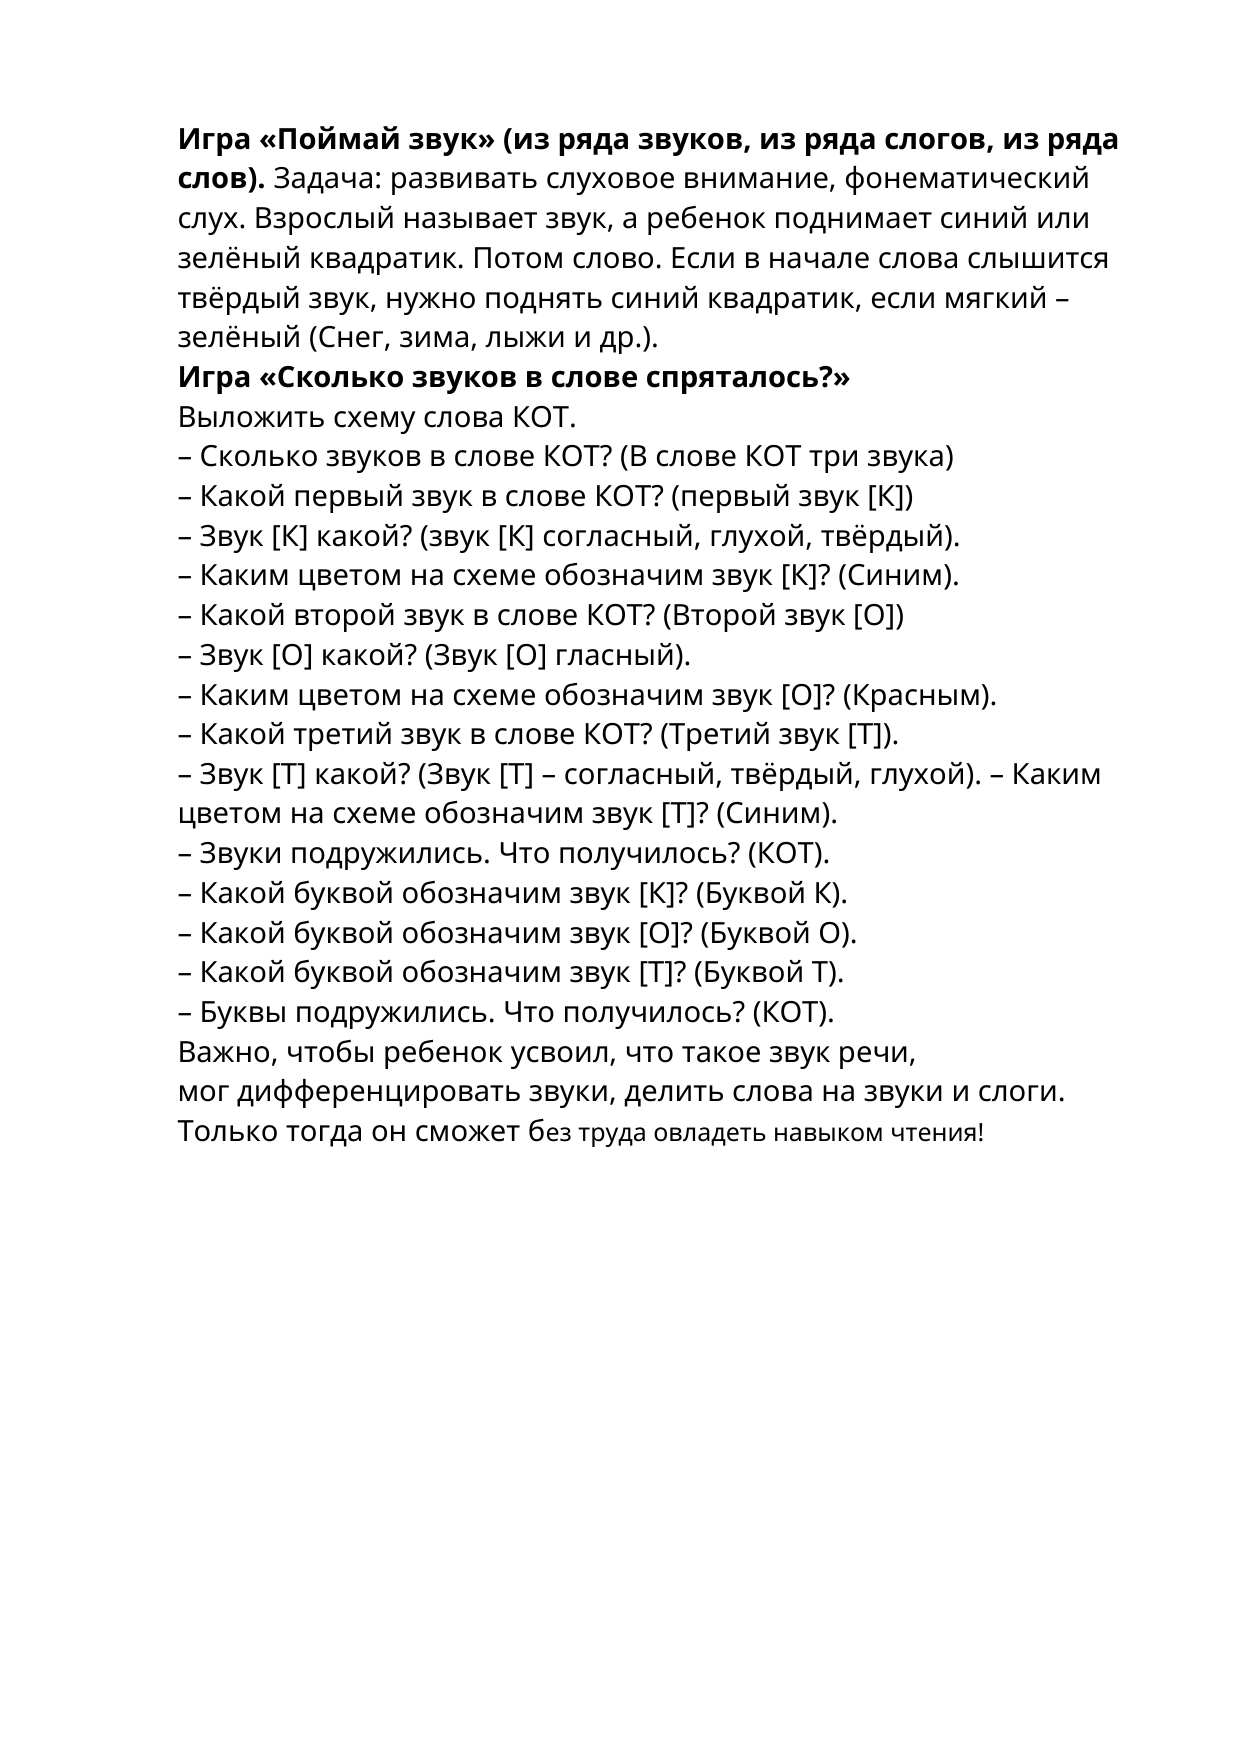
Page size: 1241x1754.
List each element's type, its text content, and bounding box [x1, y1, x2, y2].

text – Какой буквой обозначим звук [О]? (Буквой О). [177, 912, 1152, 952]
text – Звук [О] какой? (Звук [О] гласный). [177, 634, 1152, 674]
text – Сколько звуков в слове КОТ? (В слове КОТ три звука) [177, 436, 1152, 475]
text – Какой третий звук в слове КОТ? (Третий звук [Т]). [177, 713, 1152, 753]
text Игра «Сколько звуков в слове спряталось?» [177, 356, 1152, 396]
text – Звуки подружились. Что получилось? (КОТ). [177, 832, 1152, 872]
text – Каким цветом на схеме обозначим звук [О]? (Красным). [177, 674, 1152, 713]
text Игра «Поймай звук» (из ряда звуков, из ряда слогов, из ряда слов). Задача: развивать слуховое внимание, фонематический слух. Взрослый называет звук, а ребенок поднимает синий или зелёный квадратик. Потом слово. Если в начале слова слышится твёрдый звук, нужно поднять синий квадратик, если мягкий – зелёный (Снег, зима, лыжи и др.). [177, 118, 1152, 356]
text – Какой первый звук в слове КОТ? (первый звук [К]) [177, 475, 1152, 515]
text – Какой второй звук в слове КОТ? (Второй звук [О]) [177, 594, 1152, 634]
text мог дифференцировать звуки, делить слова на звуки и слоги. Только тогда он сможет без труда овладеть навыком чтения! [177, 1071, 1152, 1150]
text Важно, чтобы ребенок усвоил, что такое звук речи, [177, 1031, 1152, 1071]
text – Буквы подружились. Что получилось? (КОТ). [177, 991, 1152, 1031]
text – Какой буквой обозначим звук [К]? (Буквой К). [177, 872, 1152, 912]
text – Какой буквой обозначим звук [Т]? (Буквой Т). [177, 952, 1152, 991]
text – Звук [Т] какой? (Звук [Т] – согласный, твёрдый, глухой). – Каким цветом на схеме обозначим звук [Т]? (Синим). [177, 753, 1152, 832]
text – Звук [К] какой? (звук [К] согласный, глухой, твёрдый). [177, 515, 1152, 555]
text – Каким цветом на схеме обозначим звук [К]? (Синим). [177, 555, 1152, 594]
text Выложить схему слова КОТ. [177, 396, 1152, 436]
